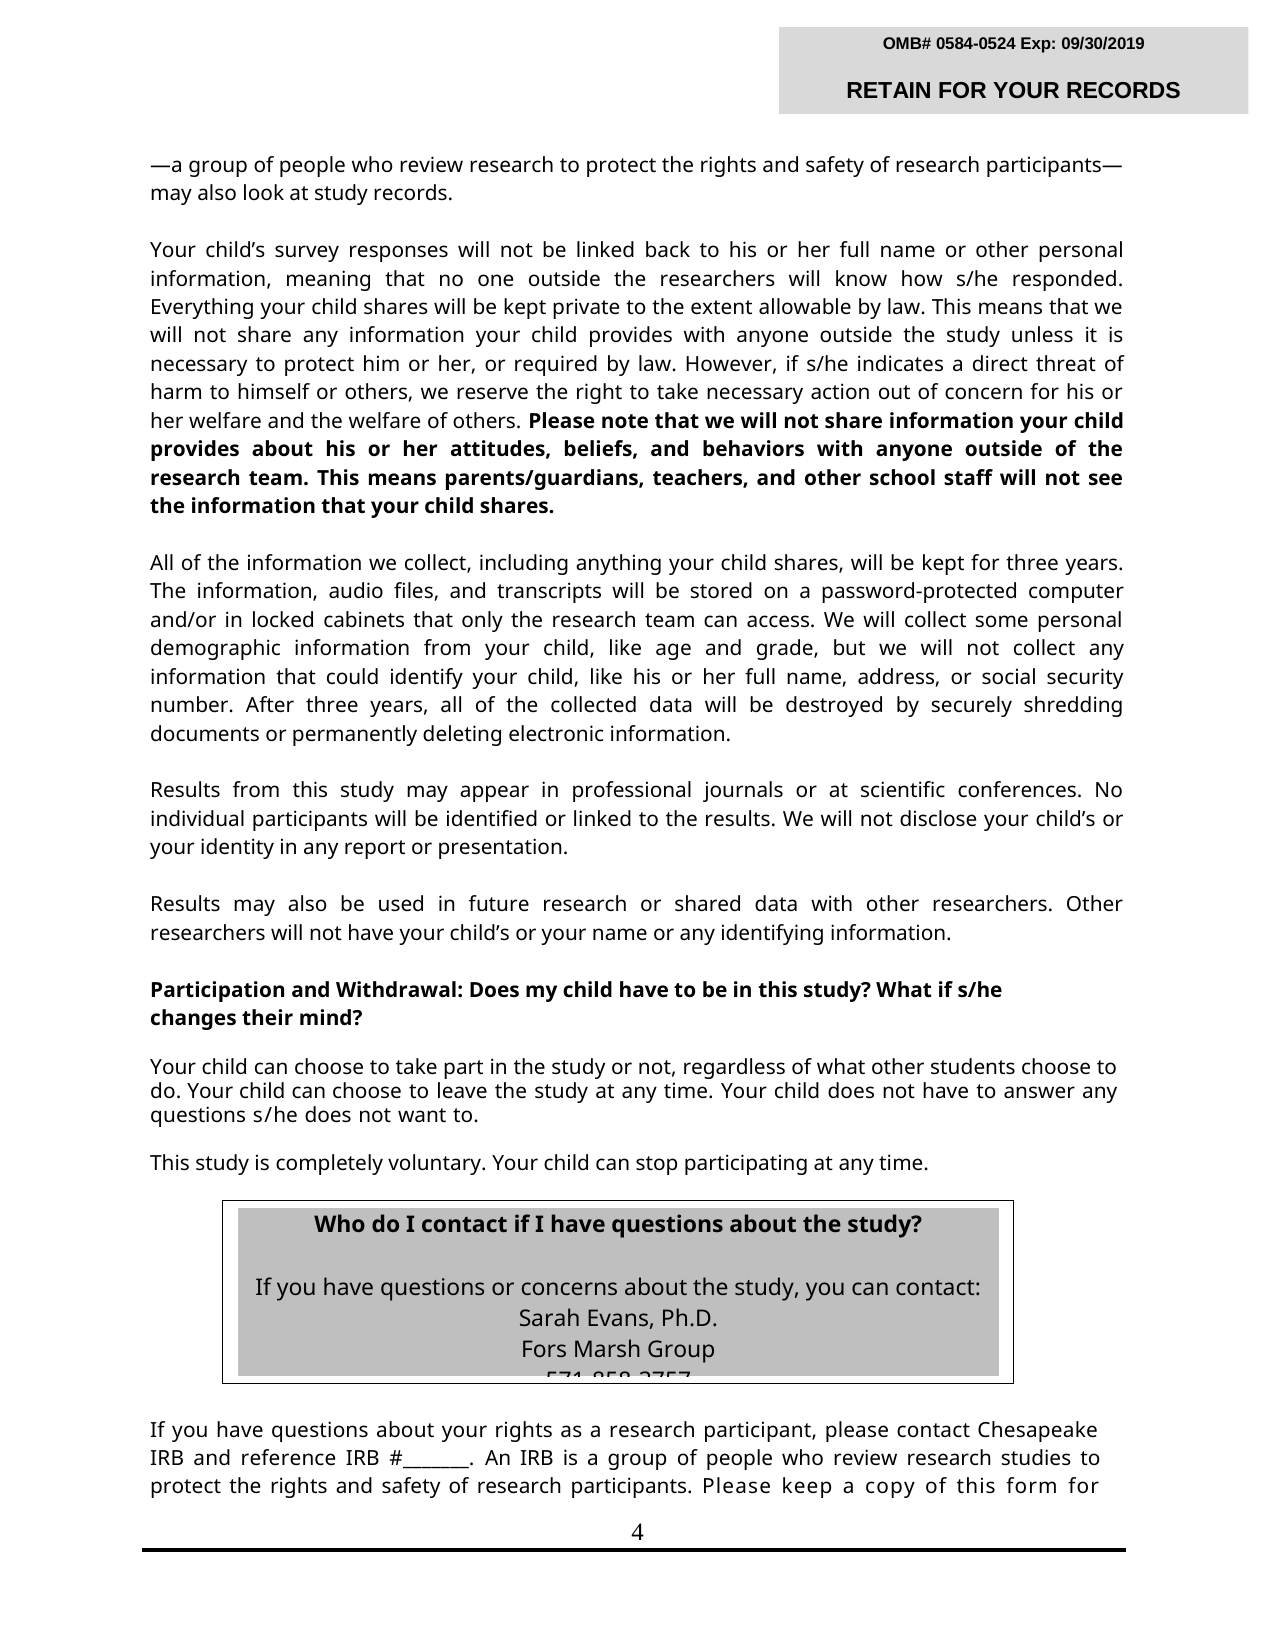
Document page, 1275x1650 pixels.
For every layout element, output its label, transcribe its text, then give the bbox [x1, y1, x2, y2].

text Results from this study may appear in professional journals or at scientific conferences. No individual participants will be identified or linked to the results. We will not disclose your child’s or your identity in any report or presentation. [150, 776, 1125, 861]
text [150, 1415, 1100, 1500]
text Participation and Withdrawal: Does my child have to be in this study? What if s/he changes their mind? [150, 975, 1022, 1032]
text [150, 150, 1125, 207]
text Results may also be used in future research or shared data with other researchers. Other researchers will not have your child’s or your name or any identifying information. [150, 889, 1125, 946]
text This study is completely voluntary. Your child can stop participating at any time. [150, 1151, 1118, 1175]
text All of the information we collect, including anything your child shares, will be kept for three years. The information, audio files, and transcripts will be stored on a password-protected computer and/or in locked cabinets that only the research team can access. We will collect some personal demographic information from your child, like age and grade, but we will not collect any information that could identify your child, like his or her full name, address, or social security number. After three years, all of the collected data will be destroyed by securely shredding documents or permanently deleting electronic information. [150, 548, 1125, 747]
text Your child’s survey responses will not be linked back to his or her full name or other personal information, meaning that no one outside the researchers will know how s/he responded. Everything your child shares will be kept private to the extent allowable by law. This means that we will not share any information your child provides with anyone outside the study unless it is necessary to protect him or her, or required by law. However, if s/he indicates a direct threat of harm to himself or others, we reserve the right to take necessary action out of concern for his or her welfare and the welfare of others. Please note that we will not share information your child provides about his or her attitudes, beliefs, and behaviors with anyone outside of the research team. This means parents/guardians, teachers, and other school staff will not see the information that your child shares. [150, 235, 1125, 520]
text orsmarshgroup.com [150, 1340, 735, 1412]
text Your child can choose to take part in the study or not, regardless of what other students choose to do. Your child can choose to leave the study at any time. Your child does not have to answer any questions s/he does not want to. [150, 1056, 1118, 1127]
